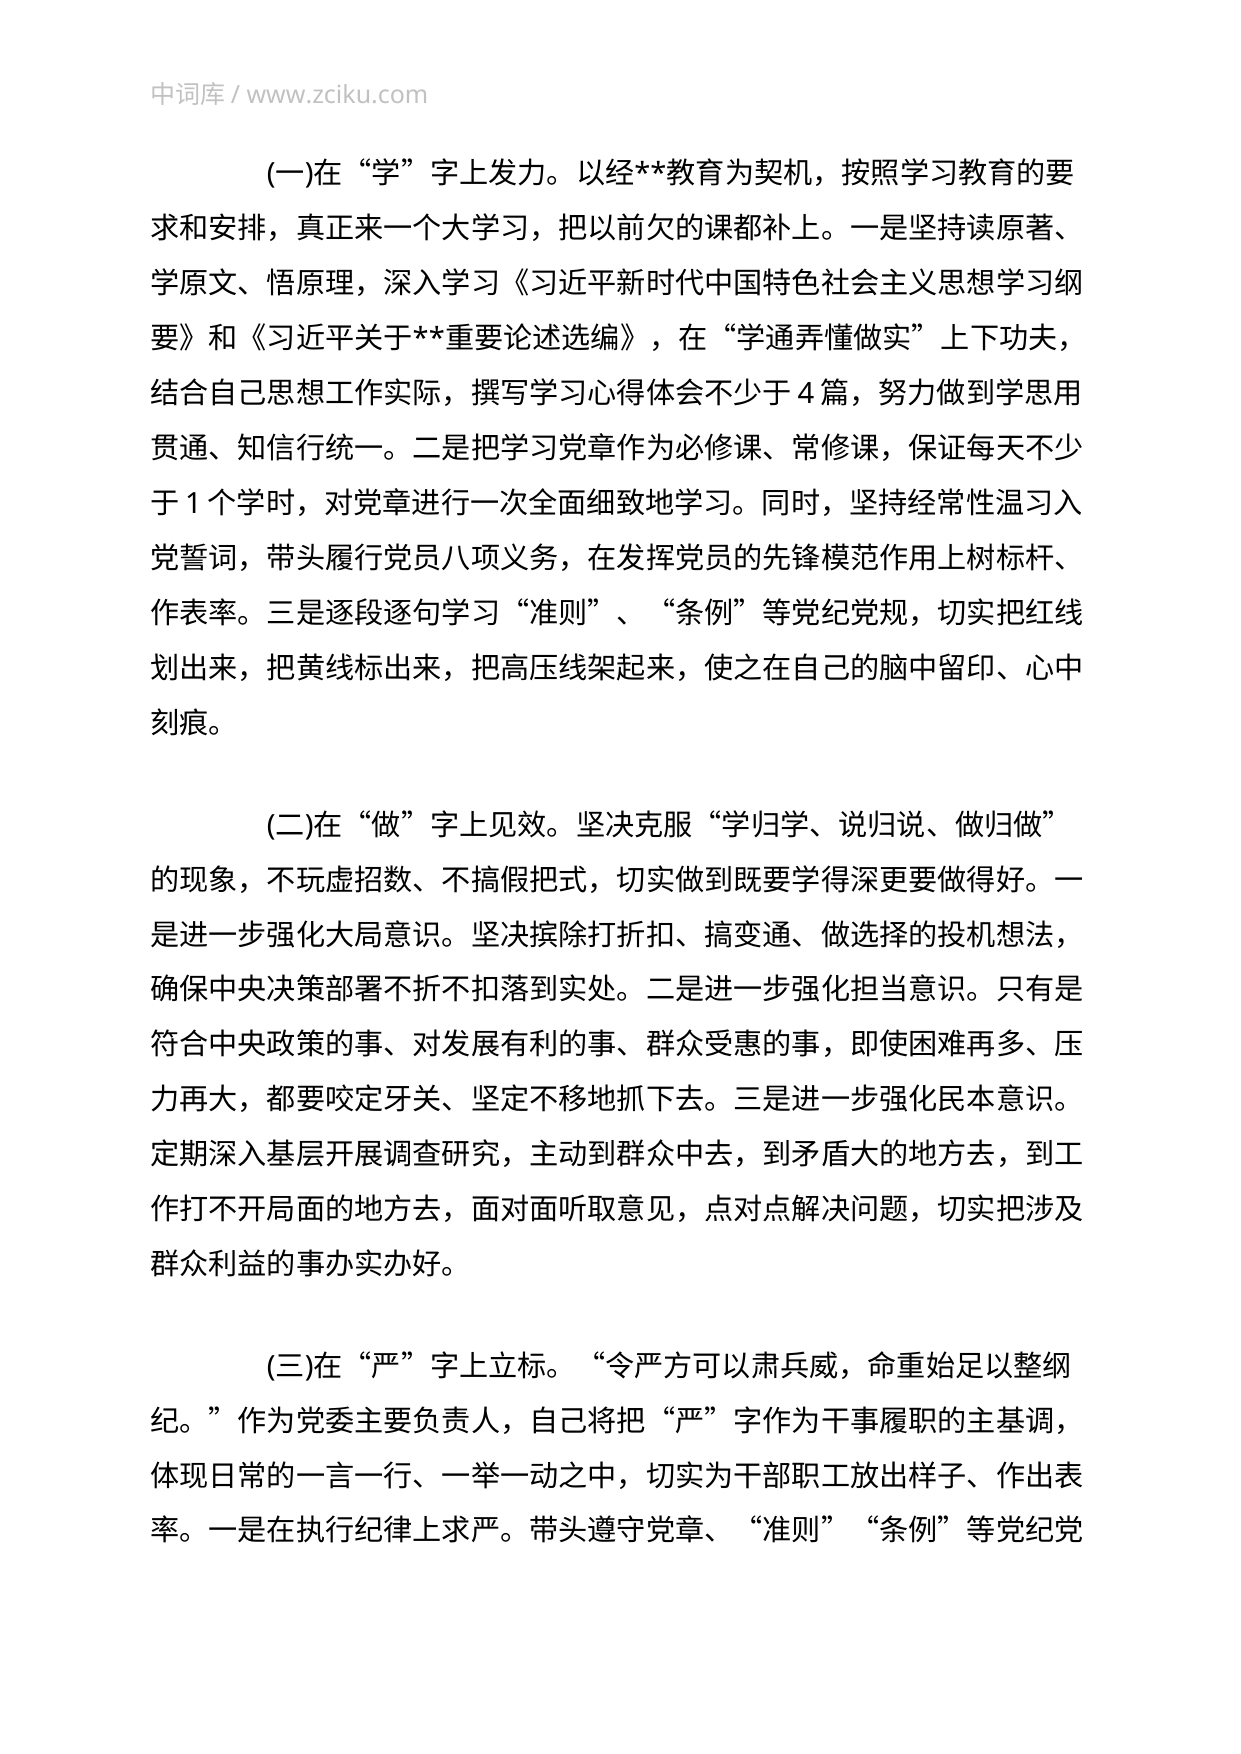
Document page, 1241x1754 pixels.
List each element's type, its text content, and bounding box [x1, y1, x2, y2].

text (二)在“做”字上见效。坚决克服“学归学、说归说、做归做”的现象，不玩虚招数、不搞假把式，切实做到既要学得深更要做得好。一是进一步强化大局意识。坚决摈除打折扣、搞变通、做选择的投机想法，确保中央决策部署不折不扣落到实处。二是进一步强化担当意识。只有是符合中央政策的事、对发展有利的事、群众受惠的事，即使困难再多、压力再大，都要咬定牙关、坚定不移地抓下去。三是进一步强化民本意识。定期深入基层开展调查研究，主动到群众中去，到矛盾大的地方去，到工作打不开局面的地方去，面对面听取意见，点对点解决问题，切实把涉及群众利益的事办实办好。 [150, 801, 1090, 1283]
text (一)在“学”字上发力。以经**教育为契机，按照学习教育的要求和安排，真正来一个大学习，把以前欠的课都补上。一是坚持读原著、学原文、悟原理，深入学习《习近平新时代中国特色社会主义思想学习纲要》和《习近平关于**重要论述选编》，在“学通弄懂做实”上下功夫，结合自己思想工作实际，撰写学习心得体会不少于4篇，努力做到学思用贯通、知信行统一。二是把学习党章作为必修课、常修课，保证每天不少于1个学时，对党章进行一次全面细致地学习。同时，坚持经常性温习入党誓词，带头履行党员八项义务，在发挥党员的先锋模范作用上树标杆、作表率。三是逐段逐句学习“准则”、“条例”等党纪党规，切实把红线划出来，把黄线标出来，把高压线架起来，使之在自己的脑中留印、心中刻痕。 [150, 150, 1090, 742]
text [150, 1342, 1090, 1549]
